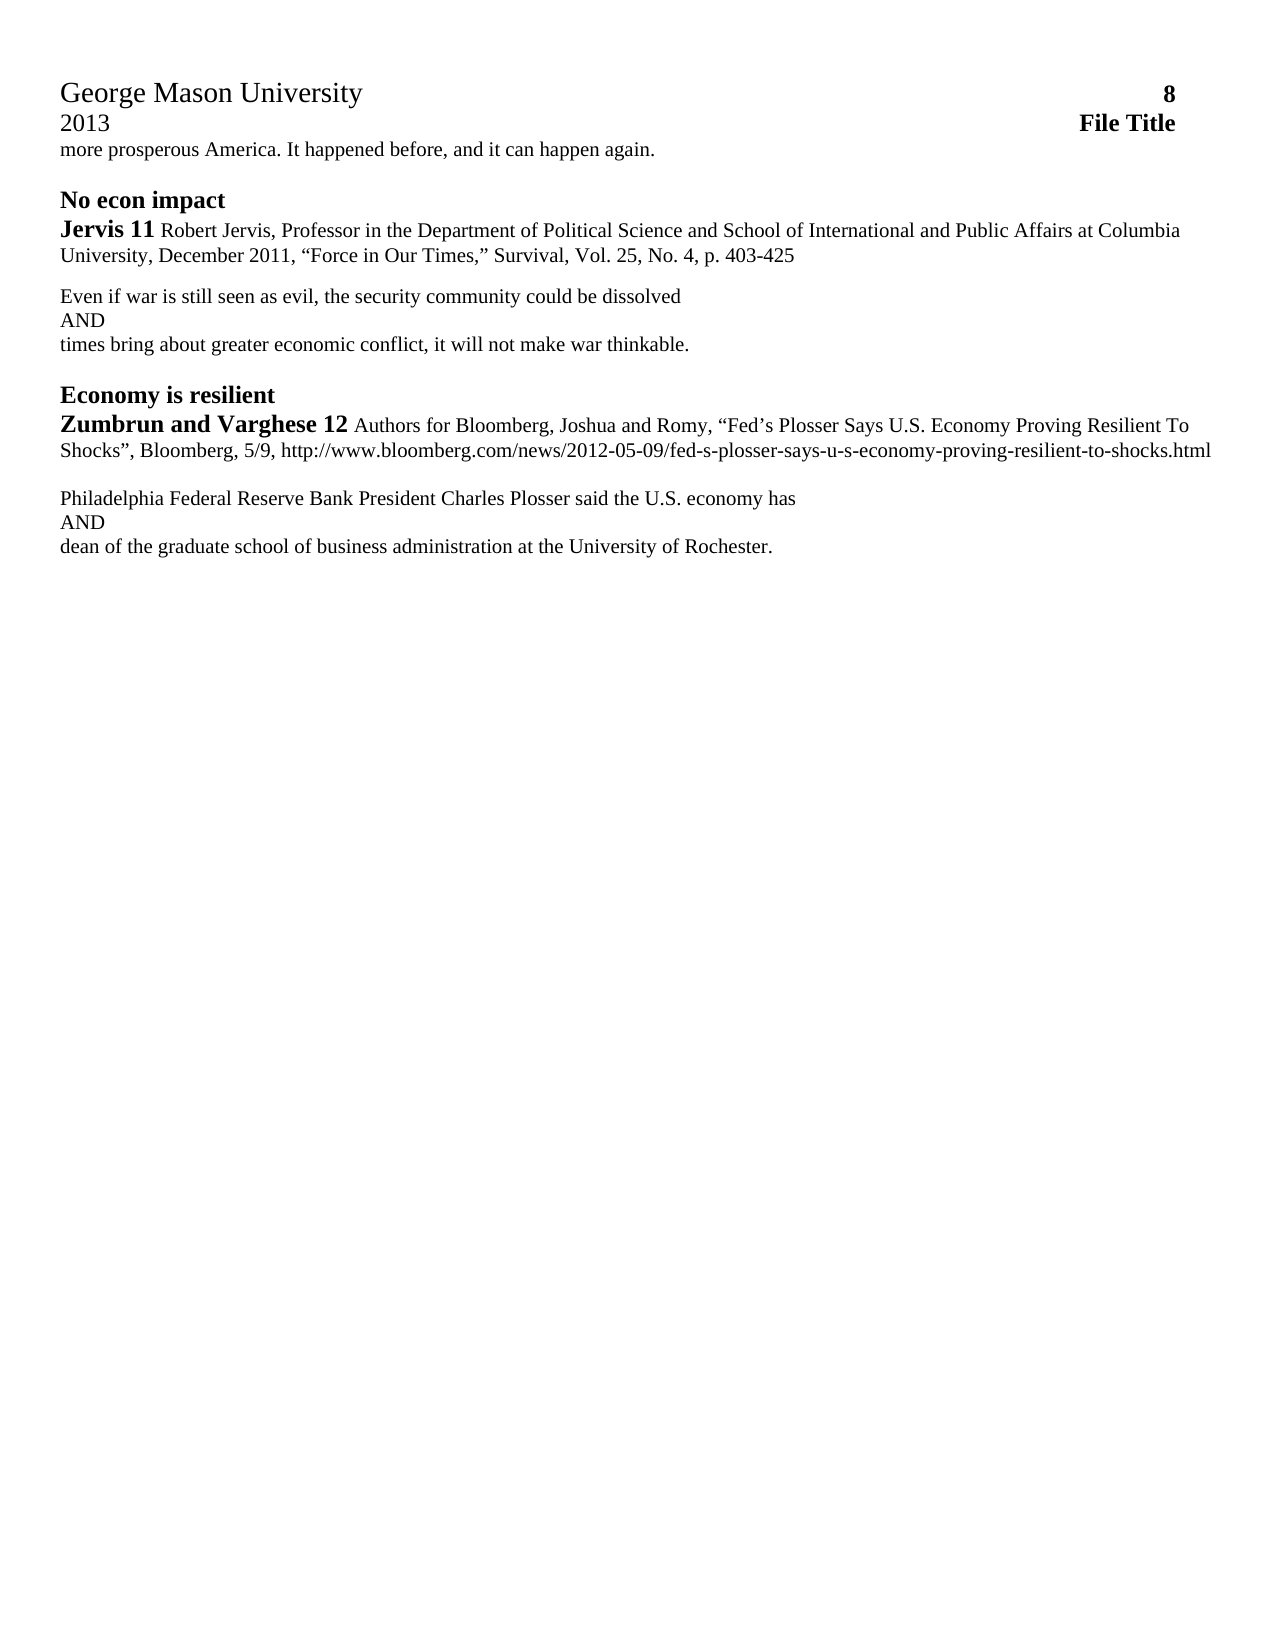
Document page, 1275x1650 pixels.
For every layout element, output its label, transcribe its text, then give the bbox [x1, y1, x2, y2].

subtitle Economy is resilient [60, 380, 1215, 409]
text AND [60, 510, 1215, 534]
text dean of the graduate school of business administration at the University of Rochester. [60, 534, 1215, 558]
text times bring about greater economic conflict, it will not make war thinkable. [60, 332, 1215, 356]
text more prosperous America. It happened before, and it can happen again. [60, 137, 1215, 161]
subtitle No econ impact [60, 185, 1215, 214]
text Philadelphia Federal Reserve Bank President Charles Plosser said the U.S. economy has [60, 486, 1215, 510]
text AND [60, 308, 1215, 332]
text Jervis 11 Robert Jervis, Professor in the Department of Political Science and School of International and Public Affairs at Columbia University, December 2011, “Force in Our Times,” Survival, Vol. 25, No. 4, p. 403-425 [60, 214, 1215, 267]
text Zumbrun and Varghese 12 Authors for Bloomberg, Joshua and Romy, “Fed’s Plosser Says U.S. Economy Proving Resilient To Shocks”, Bloomberg, 5/9, http://www.bloomberg.com/news/2012-05-09/fed-s-plosser-says-u-s-economy-proving-resilient-to-shocks.html [60, 409, 1215, 462]
text Even if war is still seen as evil, the security community could be dissolved [60, 284, 1215, 308]
